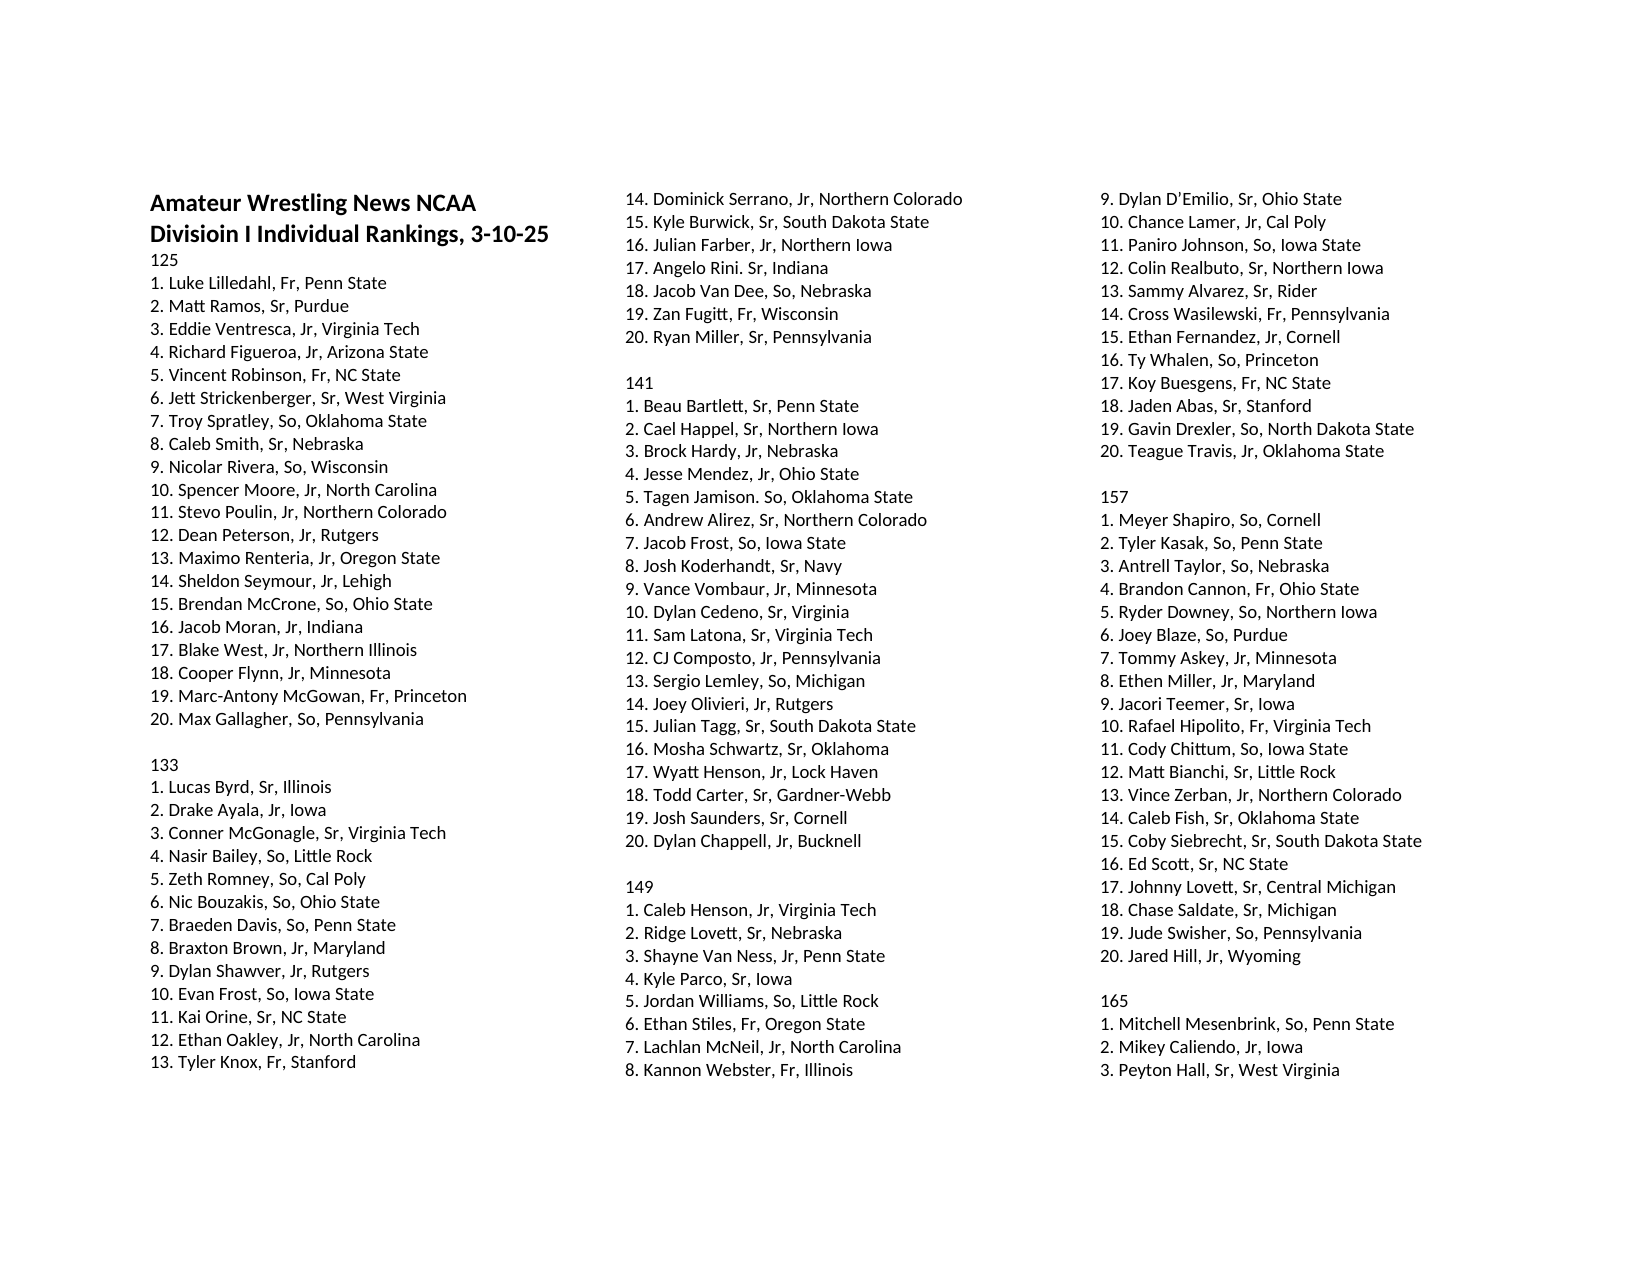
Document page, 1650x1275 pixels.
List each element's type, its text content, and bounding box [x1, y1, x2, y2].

text 6. Ethan Stiles, Fr, Oregon State [625, 1012, 1025, 1035]
text 17. Angelo Rini. Sr, Indiana [625, 256, 1025, 279]
text 3. Antrell Taylor, So, Nebraska [1100, 554, 1500, 577]
text 141 [625, 371, 1025, 394]
text 2. Drake Ayala, Jr, Iowa [150, 798, 550, 821]
text 13. Sammy Alvarez, Sr, Rider [1100, 279, 1500, 302]
text 7. Lachlan McNeil, Jr, North Carolina [625, 1035, 1025, 1058]
text 5. Ryder Downey, So, Northern Iowa [1100, 600, 1500, 623]
text 12. Colin Realbuto, Sr, Northern Iowa [1100, 256, 1500, 279]
text 1. Mitchell Mesenbrink, So, Penn State [1100, 1012, 1500, 1035]
text 20. Dylan Chappell, Jr, Bucknell [625, 829, 1025, 852]
text 19. Jude Swisher, So, Pennsylvania [1100, 921, 1500, 944]
text 14. Sheldon Seymour, Jr, Lehigh [150, 569, 550, 592]
text 13. Tyler Knox, Fr, Stanford [150, 1051, 550, 1073]
text 1. Luke Lilledahl, Fr, Penn State [150, 271, 550, 294]
text 16. Mosha Schwartz, Sr, Oklahoma [625, 737, 1025, 760]
text 2. Cael Happel, Sr, Northern Iowa [625, 417, 1025, 439]
text 16. Julian Farber, Jr, Northern Iowa [625, 233, 1025, 256]
text 3. Conner McGonagle, Sr, Virginia Tech [150, 821, 550, 844]
text 14. Joey Olivieri, Jr, Rutgers [625, 692, 1025, 714]
text 1. Lucas Byrd, Sr, Illinois [150, 776, 550, 798]
text 5. Jordan Williams, So, Little Rock [625, 989, 1025, 1012]
text 1. Caleb Henson, Jr, Virginia Tech [625, 898, 1025, 921]
text 2. Mikey Caliendo, Jr, Iowa [1100, 1035, 1500, 1058]
text 9. Vance Vombaur, Jr, Minnesota [625, 577, 1025, 600]
text 3. Brock Hardy, Jr, Nebraska [625, 439, 1025, 462]
text 3. Peyton Hall, Sr, West Virginia [1100, 1058, 1500, 1081]
text 11. Cody Chittum, So, Iowa State [1100, 737, 1500, 760]
text 14. Cross Wasilewski, Fr, Pennsylvania [1100, 302, 1500, 325]
text 15. Coby Siebrecht, Sr, South Dakota State [1100, 829, 1500, 852]
text 18. Todd Carter, Sr, Gardner-Webb [625, 783, 1025, 806]
text 20. Max Gallagher, So, Pennsylvania [150, 707, 550, 730]
text 8. Braxton Brown, Jr, Maryland [150, 936, 550, 959]
text 6. Jett Strickenberger, Sr, West Virginia [150, 386, 550, 409]
text 16. Ty Whalen, So, Princeton [1100, 348, 1500, 371]
text 7. Troy Spratley, So, Oklahoma State [150, 409, 550, 432]
text 14. Caleb Fish, Sr, Oklahoma State [1100, 806, 1500, 829]
text 5. Tagen Jamison. So, Oklahoma State [625, 485, 1025, 508]
text 17. Wyatt Henson, Jr, Lock Haven [625, 760, 1025, 783]
text 12. Dean Peterson, Jr, Rutgers [150, 523, 550, 546]
text 19. Gavin Drexler, So, North Dakota State [1100, 417, 1500, 439]
text 2. Ridge Lovett, Sr, Nebraska [625, 921, 1025, 944]
text 9. Jacori Teemer, Sr, Iowa [1100, 692, 1500, 714]
text 2. Tyler Kasak, So, Penn State [1100, 531, 1500, 554]
text 2. Matt Ramos, Sr, Purdue [150, 294, 550, 317]
text 15. Julian Tagg, Sr, South Dakota State [625, 714, 1025, 737]
text 19. Zan Fugitt, Fr, Wisconsin [625, 302, 1025, 325]
text 157 [1100, 485, 1500, 508]
text 8. Kannon Webster, Fr, Illinois [625, 1058, 1025, 1081]
text 15. Ethan Fernandez, Jr, Cornell [1100, 325, 1500, 348]
text 10. Rafael Hipolito, Fr, Virginia Tech [1100, 714, 1500, 737]
text 17. Johnny Lovett, Sr, Central Michigan [1100, 875, 1500, 898]
text 10. Chance Lamer, Jr, Cal Poly [1100, 210, 1500, 233]
text 133 [150, 753, 550, 776]
text 10. Dylan Cedeno, Sr, Virginia [625, 600, 1025, 623]
text 17. Koy Buesgens, Fr, NC State [1100, 371, 1500, 394]
text 12. Matt Bianchi, Sr, Little Rock [1100, 760, 1500, 783]
text 13. Vince Zerban, Jr, Northern Colorado [1100, 783, 1500, 806]
text 5. Vincent Robinson, Fr, NC State [150, 363, 550, 386]
text 8. Josh Koderhandt, Sr, Navy [625, 554, 1025, 577]
text 17. Blake West, Jr, Northern Illinois [150, 638, 550, 661]
text 19. Marc-Antony McGowan, Fr, Princeton [150, 684, 550, 707]
text 20. Ryan Miller, Sr, Pennsylvania [625, 325, 1025, 348]
text 1. Meyer Shapiro, So, Cornell [1100, 508, 1500, 531]
text 18. Jacob Van Dee, So, Nebraska [625, 279, 1025, 302]
text 4. Brandon Cannon, Fr, Ohio State [1100, 577, 1500, 600]
text 9. Dylan D’Emilio, Sr, Ohio State [1100, 187, 1500, 210]
text 8. Ethen Miller, Jr, Maryland [1100, 669, 1500, 692]
text 6. Andrew Alirez, Sr, Northern Colorado [625, 508, 1025, 531]
text 10. Spencer Moore, Jr, North Carolina [150, 478, 550, 501]
text 5. Zeth Romney, So, Cal Poly [150, 867, 550, 890]
text 149 [625, 875, 1025, 898]
text 3. Shayne Van Ness, Jr, Penn State [625, 944, 1025, 967]
text 9. Nicolar Rivera, So, Wisconsin [150, 455, 550, 478]
text 7. Braeden Davis, So, Penn State [150, 913, 550, 936]
text 11. Kai Orine, Sr, NC State [150, 1005, 550, 1028]
text 3. Eddie Ventresca, Jr, Virginia Tech [150, 317, 550, 340]
text 6. Nic Bouzakis, So, Ohio State [150, 890, 550, 913]
text 16. Jacob Moran, Jr, Indiana [150, 615, 550, 638]
text 1. Beau Bartlett, Sr, Penn State [625, 394, 1025, 417]
text 8. Caleb Smith, Sr, Nebraska [150, 432, 550, 455]
text 15. Brendan McCrone, So, Ohio State [150, 592, 550, 615]
text 19. Josh Saunders, Sr, Cornell [625, 806, 1025, 829]
text 9. Dylan Shawver, Jr, Rutgers [150, 959, 550, 982]
text 15. Kyle Burwick, Sr, South Dakota State [625, 210, 1025, 233]
text 18. Jaden Abas, Sr, Stanford [1100, 394, 1500, 417]
text 18. Cooper Flynn, Jr, Minnesota [150, 661, 550, 684]
text Amateur Wrestling News NCAA Divisioin I Individual Rankings, 3-10-25 [150, 187, 550, 248]
text 13. Sergio Lemley, So, Michigan [625, 669, 1025, 692]
text 11. Paniro Johnson, So, Iowa State [1100, 233, 1500, 256]
text 11. Sam Latona, Sr, Virginia Tech [625, 623, 1025, 646]
text 4. Richard Figueroa, Jr, Arizona State [150, 340, 550, 363]
text 20. Teague Travis, Jr, Oklahoma State [1100, 439, 1500, 462]
text 12. CJ Composto, Jr, Pennsylvania [625, 646, 1025, 669]
text 14. Dominick Serrano, Jr, Northern Colorado [625, 187, 1025, 210]
text 11. Stevo Poulin, Jr, Northern Colorado [150, 501, 550, 523]
text 10. Evan Frost, So, Iowa State [150, 982, 550, 1005]
text 6. Joey Blaze, So, Purdue [1100, 623, 1500, 646]
text 18. Chase Saldate, Sr, Michigan [1100, 898, 1500, 921]
text 20. Jared Hill, Jr, Wyoming [1100, 944, 1500, 967]
text 4. Jesse Mendez, Jr, Ohio State [625, 462, 1025, 485]
text 16. Ed Scott, Sr, NC State [1100, 852, 1500, 875]
text 7. Tommy Askey, Jr, Minnesota [1100, 646, 1500, 669]
text 165 [1100, 989, 1500, 1012]
text 4. Nasir Bailey, So, Little Rock [150, 844, 550, 867]
text 7. Jacob Frost, So, Iowa State [625, 531, 1025, 554]
text 13. Maximo Renteria, Jr, Oregon State [150, 546, 550, 569]
text 4. Kyle Parco, Sr, Iowa [625, 967, 1025, 989]
text 12. Ethan Oakley, Jr, North Carolina [150, 1028, 550, 1051]
text 125 [150, 248, 550, 271]
